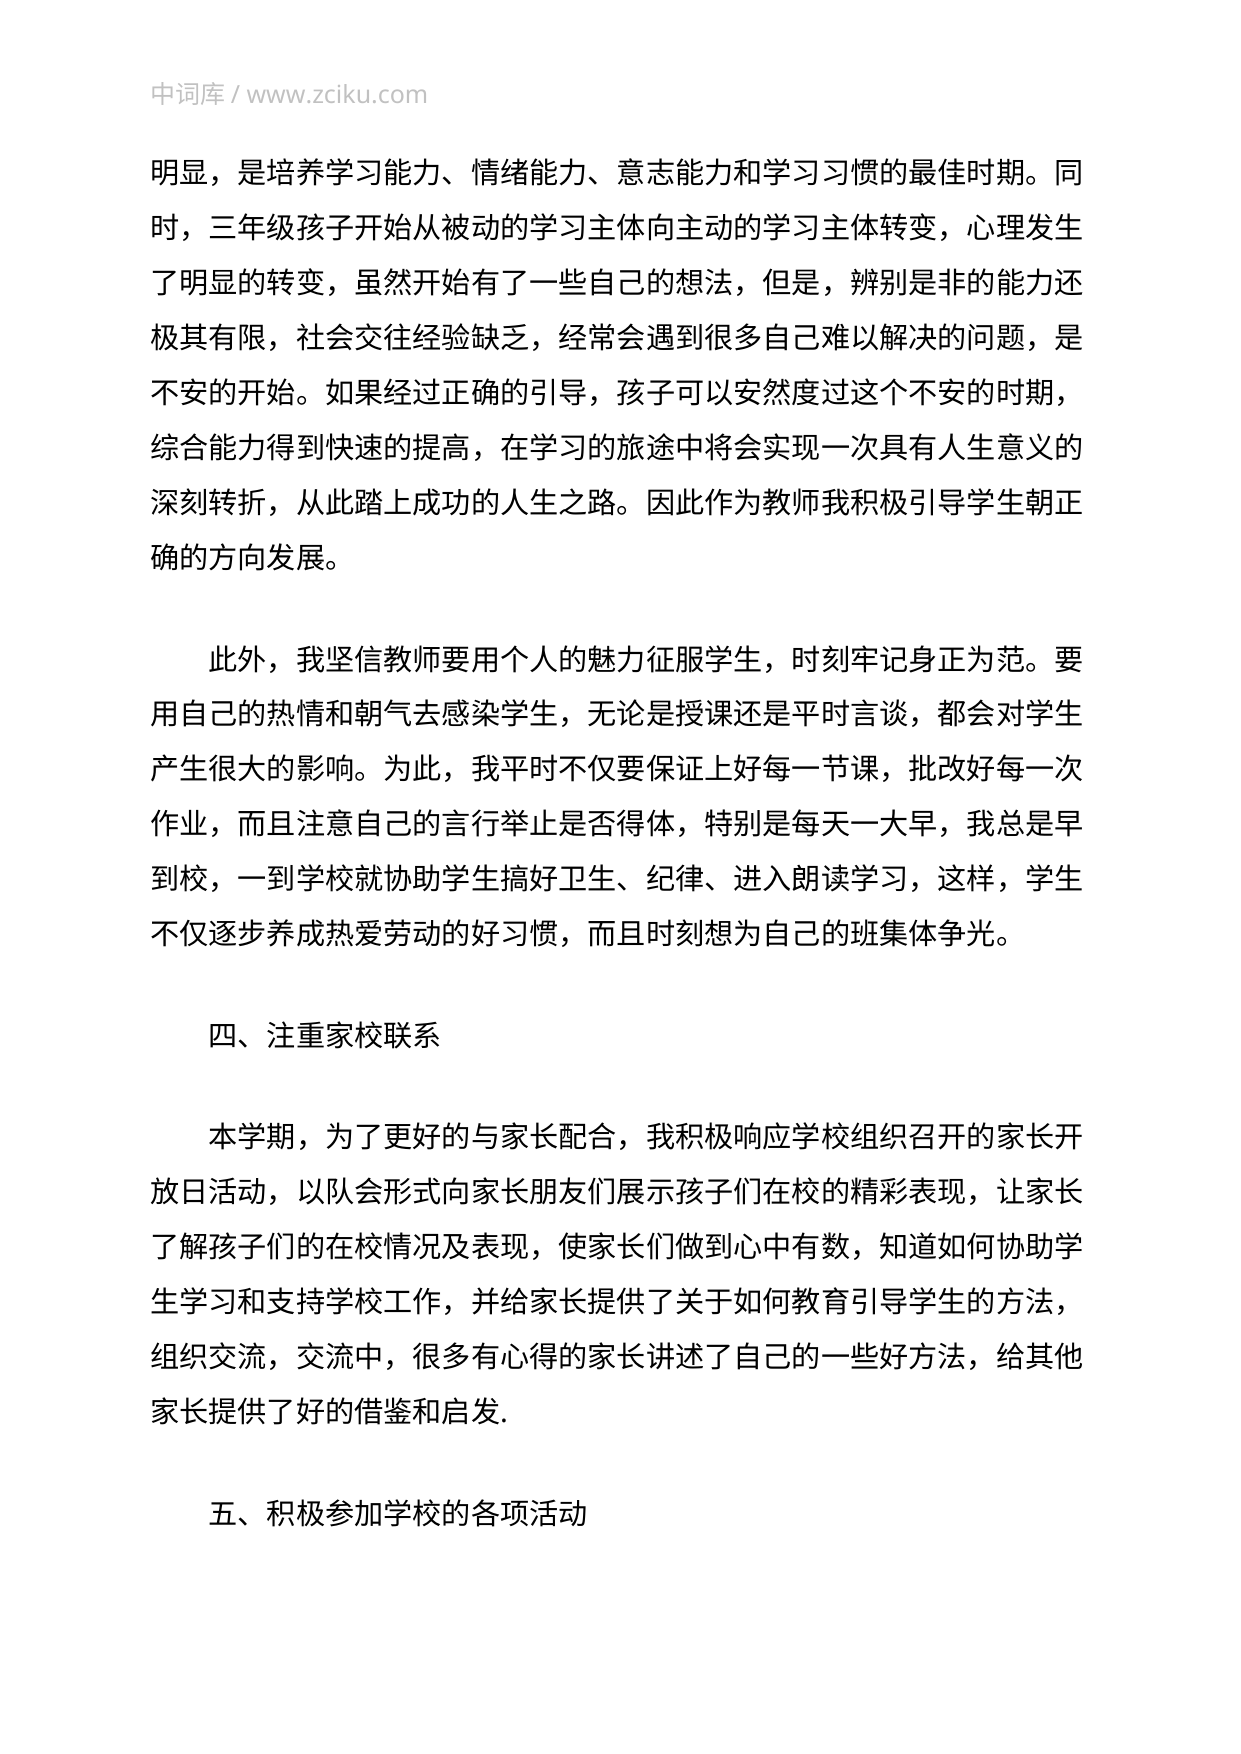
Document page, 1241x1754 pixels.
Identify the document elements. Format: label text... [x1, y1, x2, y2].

text 本学期，为了更好的与家长配合，我积极响应学校组织召开的家长开放日活动，以队会形式向家长朋友们展示孩子们在校的精彩表现，让家长了解孩子们的在校情况及表现，使家长们做到心中有数，知道如何协助学生学习和支持学校工作，并给家长提供了关于如何教育引导学生的方法，组织交流，交流中，很多有心得的家长讲述了自己的一些好方法，给其他家长提供了好的借鉴和启发. [150, 1114, 1090, 1431]
text 四、注重家校联系 [150, 1012, 1090, 1054]
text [150, 150, 1090, 577]
text 此外，我坚信教师要用个人的魅力征服学生，时刻牢记身正为范。要用自己的热情和朝气去感染学生，无论是授课还是平时言谈，都会对学生产生很大的影响。为此，我平时不仅要保证上好每一节课，批改好每一次作业，而且注意自己的言行举止是否得体，特别是每天一大早，我总是早到校，一到学校就协助学生搞好卫生、纪律、进入朗读学习，这样，学生不仅逐步养成热爱劳动的好习惯，而且时刻想为自己的班集体争光。 [150, 636, 1090, 953]
text 五、积极参加学校的各项活动 [150, 1491, 1090, 1533]
